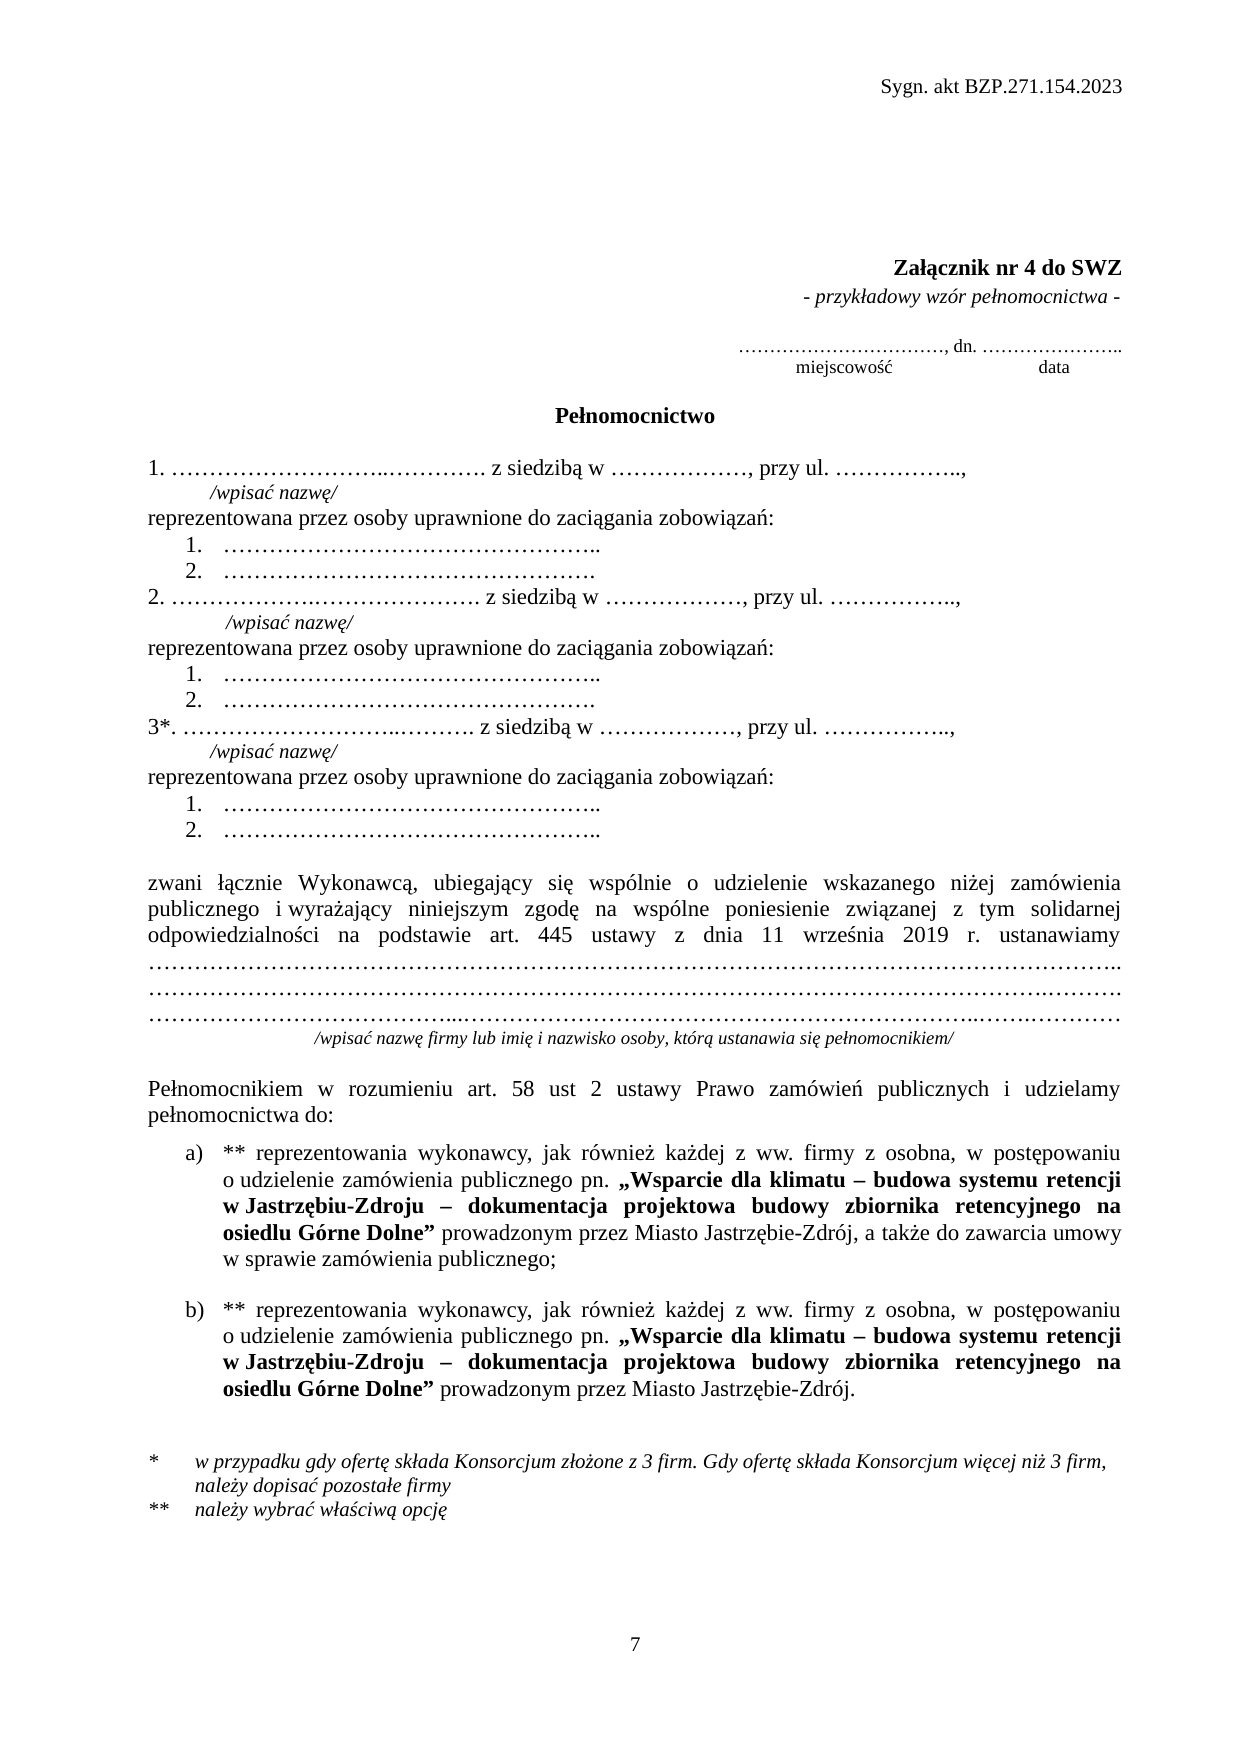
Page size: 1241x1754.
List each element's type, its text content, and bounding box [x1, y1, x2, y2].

text 1. ………………………..…………. z siedzibą w ………………, przy ul. …………….., [148, 454, 1122, 480]
text * w przypadku gdy ofertę składa Konsorcjum złożone z 3 firm. Gdy ofertę składa Konsorcjum więcej niż 3 firm, [148, 1449, 1122, 1473]
text /wpisać nazwę/ [148, 610, 1122, 634]
text należy dopisać pozostałe firmy [148, 1473, 1122, 1497]
list ………………………………………….. [185, 790, 1122, 816]
text zwani łącznie Wykonawcą, ubiegający się wspólnie o udzielenie wskazanego niżej zamówienia publicznego i wyrażający niniejszym zgodę na wspólne poniesienie związanej z tym solidarnej odpowiedzialności na podstawie art. 445 ustawy z dnia 11 września 2019 r. ustanawiamy ……………………………………………………………………………………………………………….. ……………………………………………………………………………………………………….………. …………………………………...…………………………………………………………..…….………… [148, 869, 1122, 1027]
list ** reprezentowania wykonawcy, jak również każdej z ww. firmy z osobna, w postępowaniu o udzielenie zamówienia publicznego pn. „Wsparcie dla klimatu – budowa systemu retencji w Jastrzębiu-Zdroju – dokumentacja projektowa budowy zbiornika retencyjnego na osiedlu Górne Dolne” prowadzonym przez Miasto Jastrzębie-Zdrój. [185, 1296, 1122, 1401]
text /wpisać nazwę/ [148, 480, 1122, 504]
text /wpisać nazwę/ [148, 739, 1122, 763]
list …………………………………………. [185, 557, 1122, 583]
list ** reprezentowania wykonawcy, jak również każdej z ww. firmy z osobna, w postępowaniu o udzielenie zamówienia publicznego pn. „Wsparcie dla klimatu – budowa systemu retencji w Jastrzębiu-Zdroju – dokumentacja projektowa budowy zbiornika retencyjnego na osiedlu Górne Dolne” prowadzonym przez Miasto Jastrzębie-Zdrój, a także do zawarcia umowy w sprawie zamówienia publicznego; [185, 1139, 1122, 1271]
text - przykładowy wzór pełnomocnictwa - [148, 284, 1122, 308]
text reprezentowana przez osoby uprawnione do zaciągania zobowiązań: [148, 763, 1122, 790]
text reprezentowana przez osoby uprawnione do zaciągania zobowiązań: [148, 504, 1122, 531]
text Pełnomocnikiem w rozumieniu art. 58 ust 2 ustawy Prawo zamówień publicznych i udzielamy pełnomocnictwa do: [148, 1075, 1122, 1127]
text 3*. ………………………..………. z siedzibą w ………………, przy ul. …………….., [148, 713, 1122, 739]
text ** należy wybrać właściwą opcję [148, 1497, 1122, 1521]
list ………………………………………….. [185, 531, 1122, 557]
text reprezentowana przez osoby uprawnione do zaciągania zobowiązań: [148, 634, 1122, 660]
text ……………………………, dn. ………………….. [148, 334, 1122, 356]
text Pełnomocnictwo [148, 403, 1122, 429]
list …………………………………………. [185, 687, 1122, 713]
text miejscowość data [148, 356, 1122, 378]
text /wpisać nazwę firmy lub imię i nazwisko osoby, którą ustanawia się pełnomocnikiem/ [148, 1027, 1122, 1048]
list ………………………………………….. [185, 660, 1122, 687]
list ………………………………………….. [185, 816, 1122, 842]
text 2. ……………….…………………. z siedzibą w ………………, przy ul. …………….., [148, 583, 1122, 610]
text Załącznik nr 4 do SWZ [738, 254, 1122, 280]
